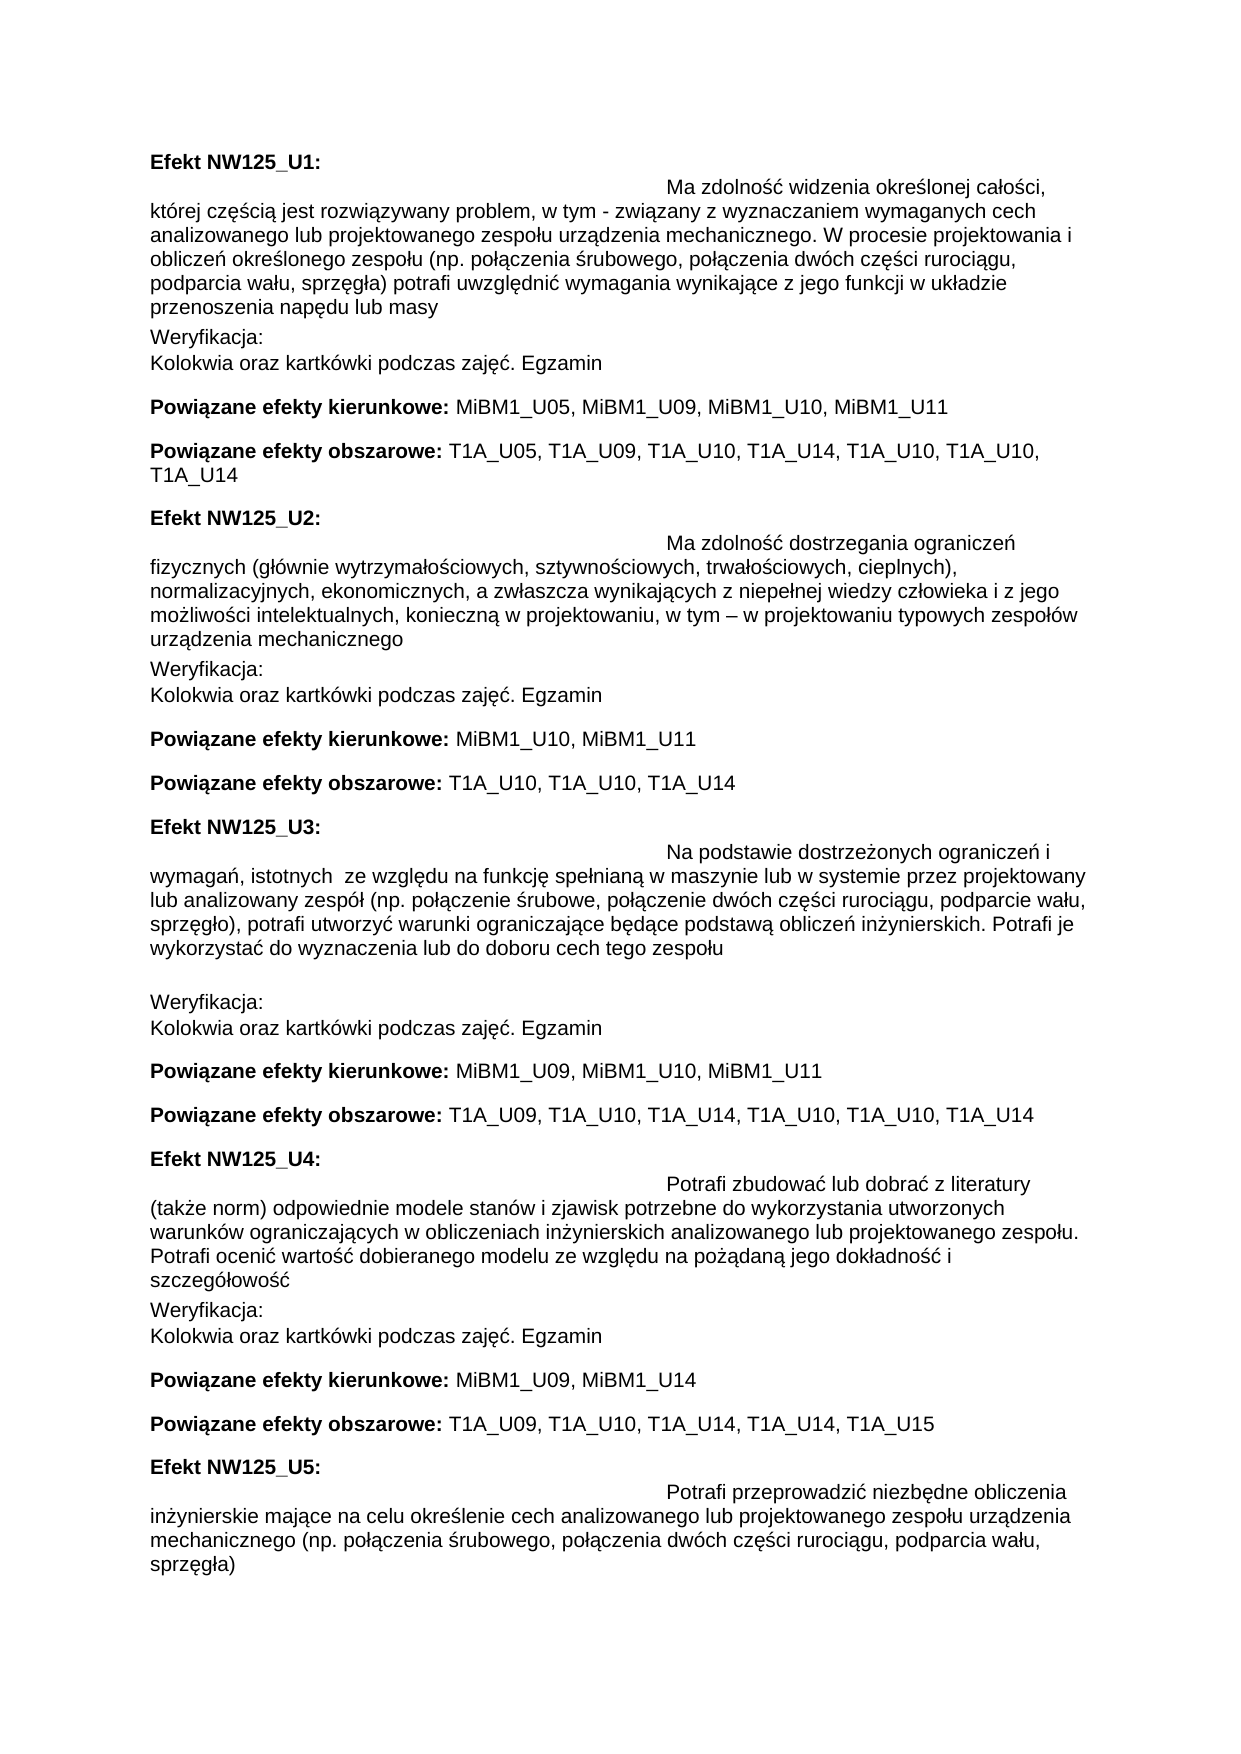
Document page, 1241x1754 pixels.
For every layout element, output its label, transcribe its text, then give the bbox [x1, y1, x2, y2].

text Powiązane efekty obszarowe: T1A_U09, T1A_U10, T1A_U14, T1A_U10, T1A_U10, T1A_U14 [150, 1103, 1090, 1127]
text Efekt NW125_U4: [150, 1147, 1090, 1171]
text Weryfikacja: [150, 657, 1090, 681]
text Powiązane efekty kierunkowe: MiBM1_U05, MiBM1_U09, MiBM1_U10, MiBM1_U11 [150, 395, 1090, 419]
text Weryfikacja: [150, 325, 1090, 349]
text Powiązane efekty obszarowe: T1A_U10, T1A_U10, T1A_U14 [150, 771, 1090, 795]
text Kolokwia oraz kartkówki podczas zajęć. Egzamin [150, 351, 1090, 375]
text Powiązane efekty obszarowe: T1A_U09, T1A_U10, T1A_U14, T1A_U14, T1A_U15 [150, 1411, 1090, 1435]
text Weryfikacja: [150, 1298, 1090, 1322]
text Powiązane efekty kierunkowe: MiBM1_U10, MiBM1_U11 [150, 727, 1090, 751]
text Efekt NW125_U1: [150, 150, 1090, 174]
text Efekt NW125_U5: [150, 1455, 1090, 1479]
text Powiązane efekty kierunkowe: MiBM1_U09, MiBM1_U10, MiBM1_U11 [150, 1059, 1090, 1083]
text Efekt NW125_U2: [150, 506, 1090, 530]
text Potrafi zbudować lub dobrać z literatury (także norm) odpowiednie modele stanów i zjawisk potrzebne do wykorzystania utworzonych warunków ograniczających w obliczeniach inżynierskich analizowanego lub projektowanego zespołu. Potrafi ocenić wartość dobieranego modelu ze względu na pożądaną jego dokładność i szczegółowość [150, 1172, 1090, 1292]
text Efekt NW125_U3: [150, 814, 1090, 838]
text Ma zdolność widzenia określonej całości, której częścią jest rozwiązywany problem, w tym - związany z wyznaczaniem wymaganych cech analizowanego lub projektowanego zespołu urządzenia mechanicznego. W procesie projektowania i obliczeń określonego zespołu (np. połączenia śrubowego, połączenia dwóch części rurociągu, podparcia wału, sprzęgła) potrafi uwzględnić wymagania wynikające z jego funkcji w układzie przenoszenia napędu lub masy [150, 175, 1090, 319]
text Ma zdolność dostrzegania ograniczeń fizycznych (głównie wytrzymałościowych, sztywnościowych, trwałościowych, cieplnych), normalizacyjnych, ekonomicznych, a zwłaszcza wynikających z niepełnej wiedzy człowieka i z jego możliwości intelektualnych, konieczną w projektowaniu, w tym – w projektowaniu typowych zespołów urządzenia mechanicznego [150, 531, 1090, 651]
text Powiązane efekty obszarowe: T1A_U05, T1A_U09, T1A_U10, T1A_U14, T1A_U10, T1A_U10, T1A_U14 [150, 438, 1090, 486]
text Na podstawie dostrzeżonych ograniczeń i wymagań, istotnych ze względu na funkcję spełnianą w maszynie lub w systemie przez projektowany lub analizowany zespół (np. połączenie śrubowe, połączenie dwóch części rurociągu, podparcie wału, sprzęgło), potrafi utworzyć warunki ograniczające będące podstawą obliczeń inżynierskich. Potrafi je wykorzystać do wyznaczenia lub do doboru cech tego zespołu [150, 839, 1090, 983]
text Kolokwia oraz kartkówki podczas zajęć. Egzamin [150, 1016, 1090, 1039]
text Kolokwia oraz kartkówki podczas zajęć. Egzamin [150, 1324, 1090, 1348]
text Weryfikacja: [150, 989, 1090, 1013]
text Powiązane efekty kierunkowe: MiBM1_U09, MiBM1_U14 [150, 1368, 1090, 1392]
text Kolokwia oraz kartkówki podczas zajęć. Egzamin [150, 683, 1090, 707]
text Potrafi przeprowadzić niezbędne obliczenia inżynierskie mające na celu określenie cech analizowanego lub projektowanego zespołu urządzenia mechanicznego (np. połączenia śrubowego, połączenia dwóch części rurociągu, podparcia wału, sprzęgła) [150, 1480, 1090, 1576]
